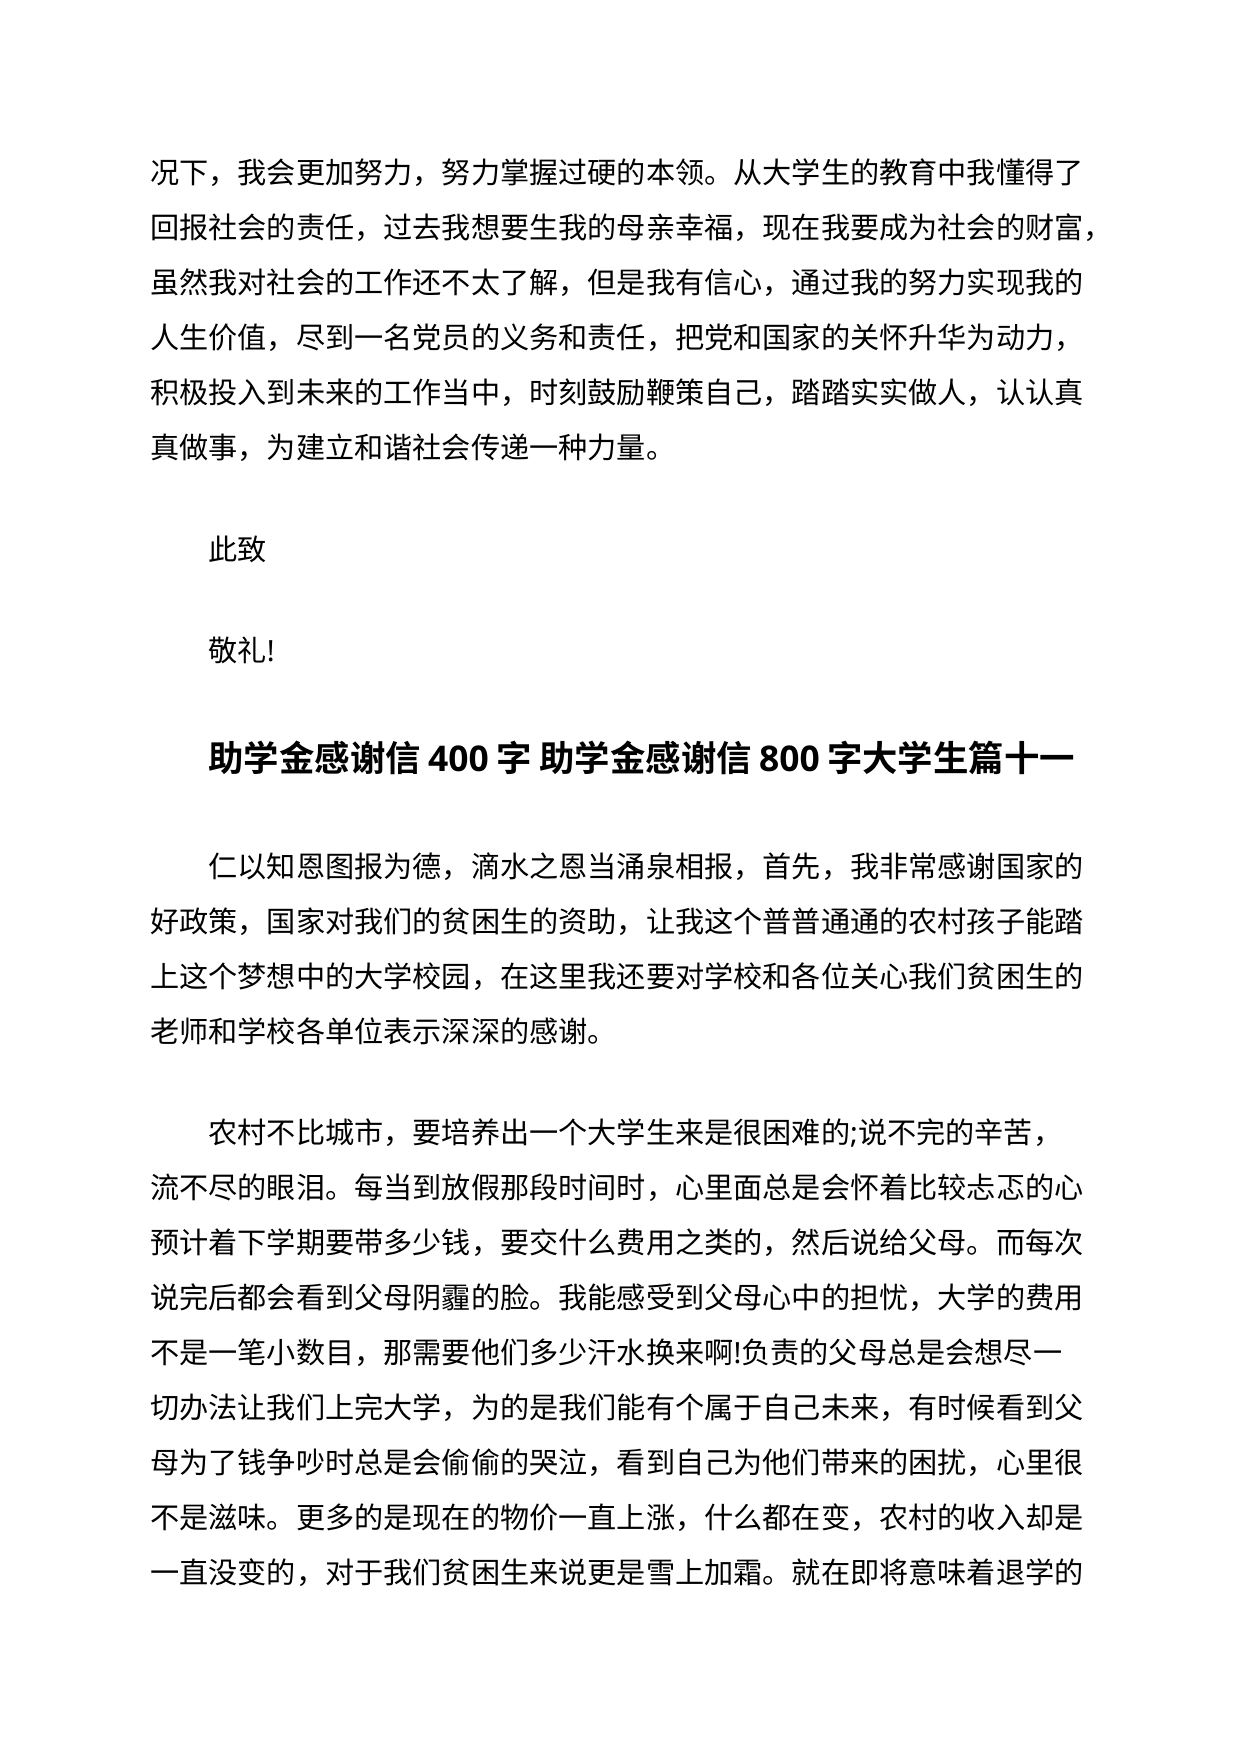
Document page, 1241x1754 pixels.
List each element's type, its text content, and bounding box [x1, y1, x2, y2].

text 此致 [150, 526, 1090, 568]
text 敬礼! [150, 628, 1090, 670]
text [150, 150, 1090, 467]
text 助学金感谢信400字 助学金感谢信800字大学生篇十一 [150, 730, 1090, 781]
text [150, 1110, 1090, 1592]
text 仁以知恩图报为德，滴水之恩当涌泉相报，首先，我非常感谢国家的好政策，国家对我们的贫困生的资助，让我这个普普通通的农村孩子能踏上这个梦想中的大学校园，在这里我还要对学校和各位关心我们贫困生的老师和学校各单位表示深深的感谢。 [150, 843, 1090, 1051]
